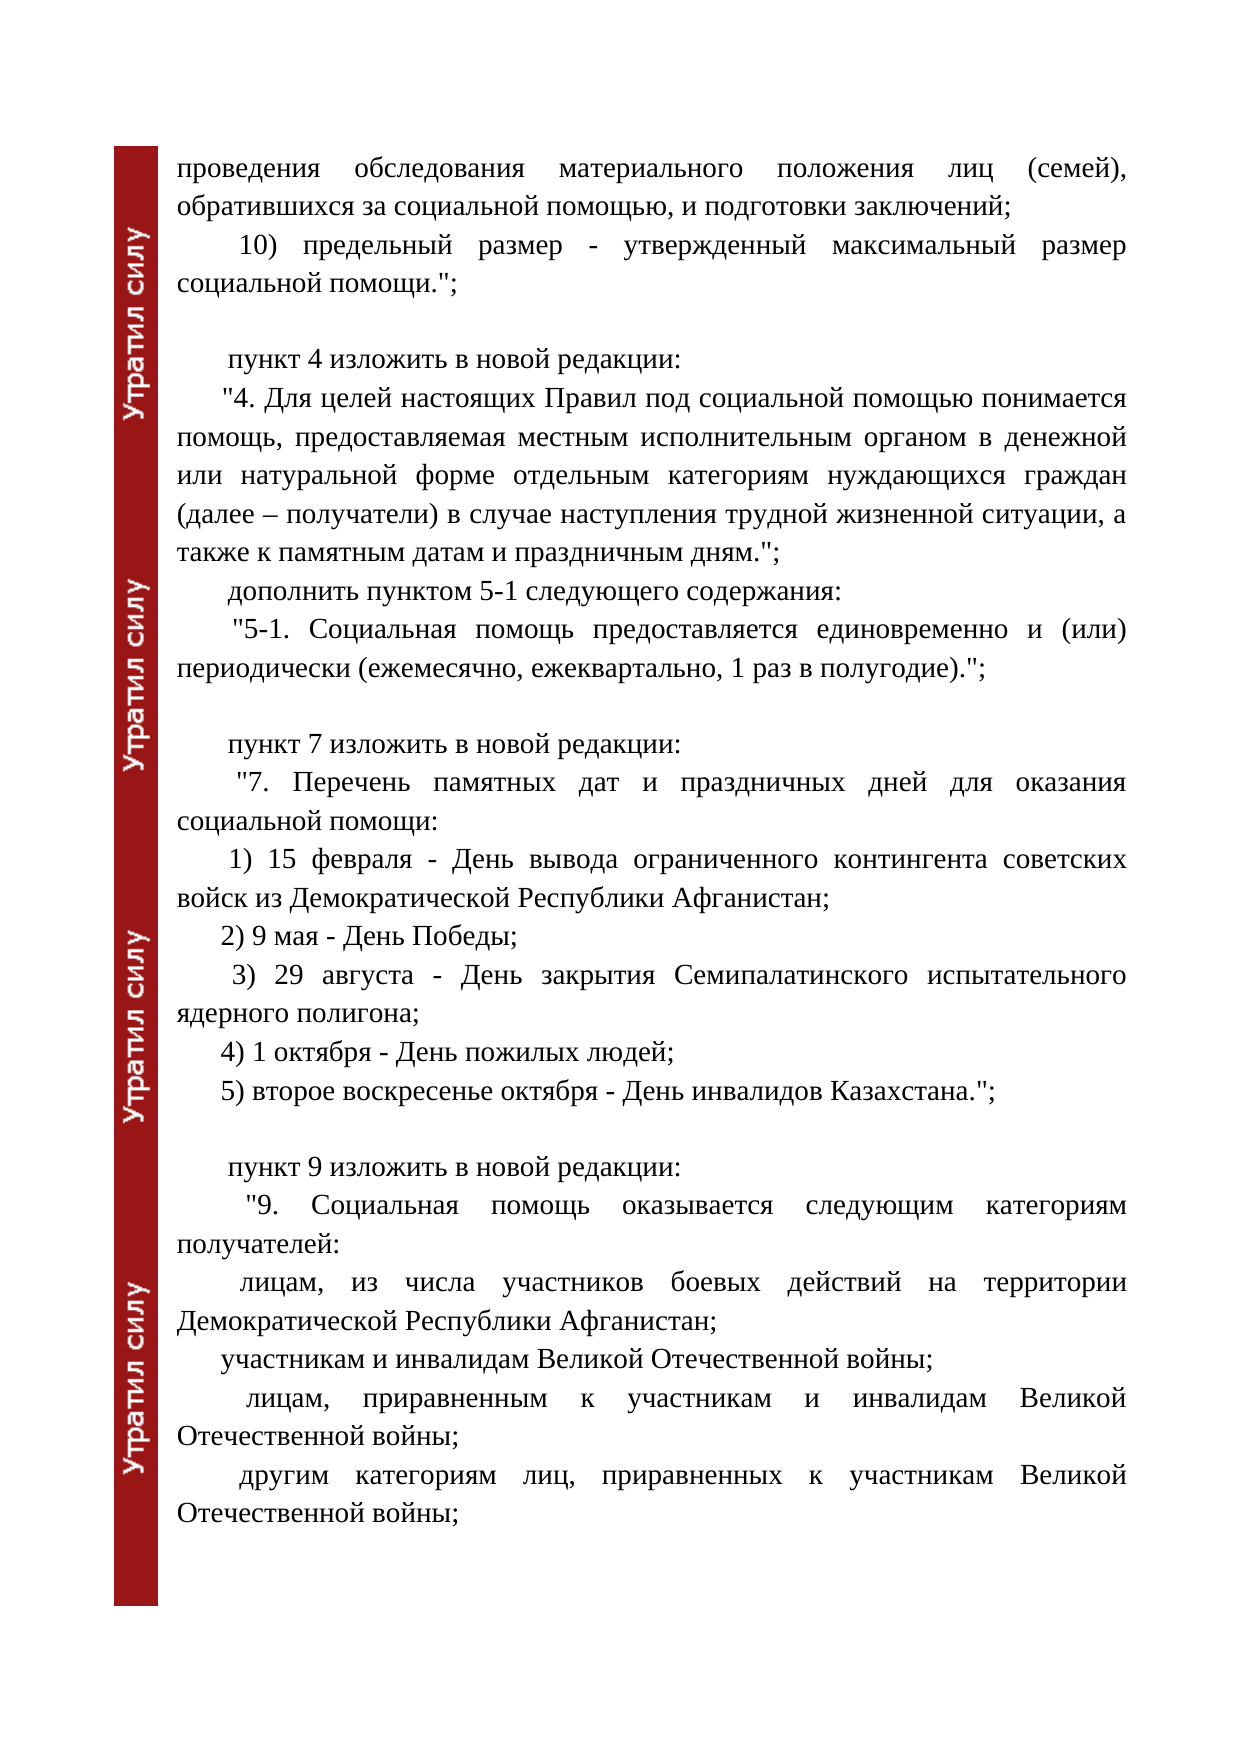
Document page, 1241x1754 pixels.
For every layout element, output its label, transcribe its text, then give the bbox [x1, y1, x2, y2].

text дополнить пунктом 5-1 следующего содержания: [112, 573, 1128, 606]
text 2) 9 мая - День Победы; [112, 918, 1128, 952]
text пункт 7 изложить в новой редакции: [112, 726, 1128, 759]
picture [114, 222, 158, 227]
picture [114, 299, 158, 342]
text пункт 4 изложить в новой редакции: [112, 342, 1128, 375]
text "5-1. Социальная помощь предоставляется единовременно и (или) периодически (ежемесячно, ежеквартально, 1 раз в полугодие)."; [112, 611, 1128, 683]
picture [114, 1529, 158, 1606]
picture [114, 952, 158, 957]
picture [114, 1259, 158, 1264]
text 1) 15 февраля - День вывода ограниченного контингента советских войск из Демократической Республики Афганистан; [112, 841, 1128, 913]
picture [114, 836, 158, 841]
picture [114, 913, 158, 918]
text "7. Перечень памятных дат и праздничных дней для оказания социальной помощи: [112, 764, 1128, 836]
picture [114, 759, 158, 764]
text "9. Социальная помощь оказывается следующим категориям получателей: [112, 1187, 1128, 1259]
picture [114, 1452, 158, 1457]
picture [114, 146, 158, 150]
picture [114, 1336, 158, 1341]
picture [114, 683, 158, 726]
text "4. Для целей настоящих Правил под социальной помощью понимается помощь, предоставляемая местным исполнительным органом в денежной или натуральной форме отдельным категориям нуждающихся граждан (далее – получатели) в случае наступления трудной жизненной ситуации, а также к памятным датам и праздничным дням."; [112, 380, 1128, 568]
text 4) 1 октября - День пожилых людей; [112, 1034, 1128, 1068]
picture [114, 1182, 158, 1187]
picture [114, 375, 158, 380]
picture [114, 1029, 158, 1034]
text другим категориям лиц, приравненных к участникам Великой Отечественной войны; [112, 1457, 1128, 1529]
text 10) предельный размер - утвержденный максимальный размер социальной помощи."; [112, 227, 1128, 299]
picture [114, 568, 158, 573]
text 3) 29 августа - День закрытия Семипалатинского испытательного ядерного полигона; [112, 957, 1128, 1029]
text участникам и инвалидам Великой Отечественной войны; [112, 1341, 1128, 1375]
picture [114, 1106, 158, 1149]
text лицам, из числа участников боевых действий на территории Демократической Республики Афганистан; [112, 1264, 1128, 1336]
picture [114, 1068, 158, 1073]
text лицам, приравненным к участникам и инвалидам Великой Отечественной войны; [112, 1380, 1128, 1452]
text 5) второе воскресенье октября - День инвалидов Казахстана."; [112, 1073, 1128, 1106]
picture [114, 606, 158, 611]
picture [114, 1375, 158, 1380]
text пункт 9 изложить в новой редакции: [112, 1149, 1128, 1182]
